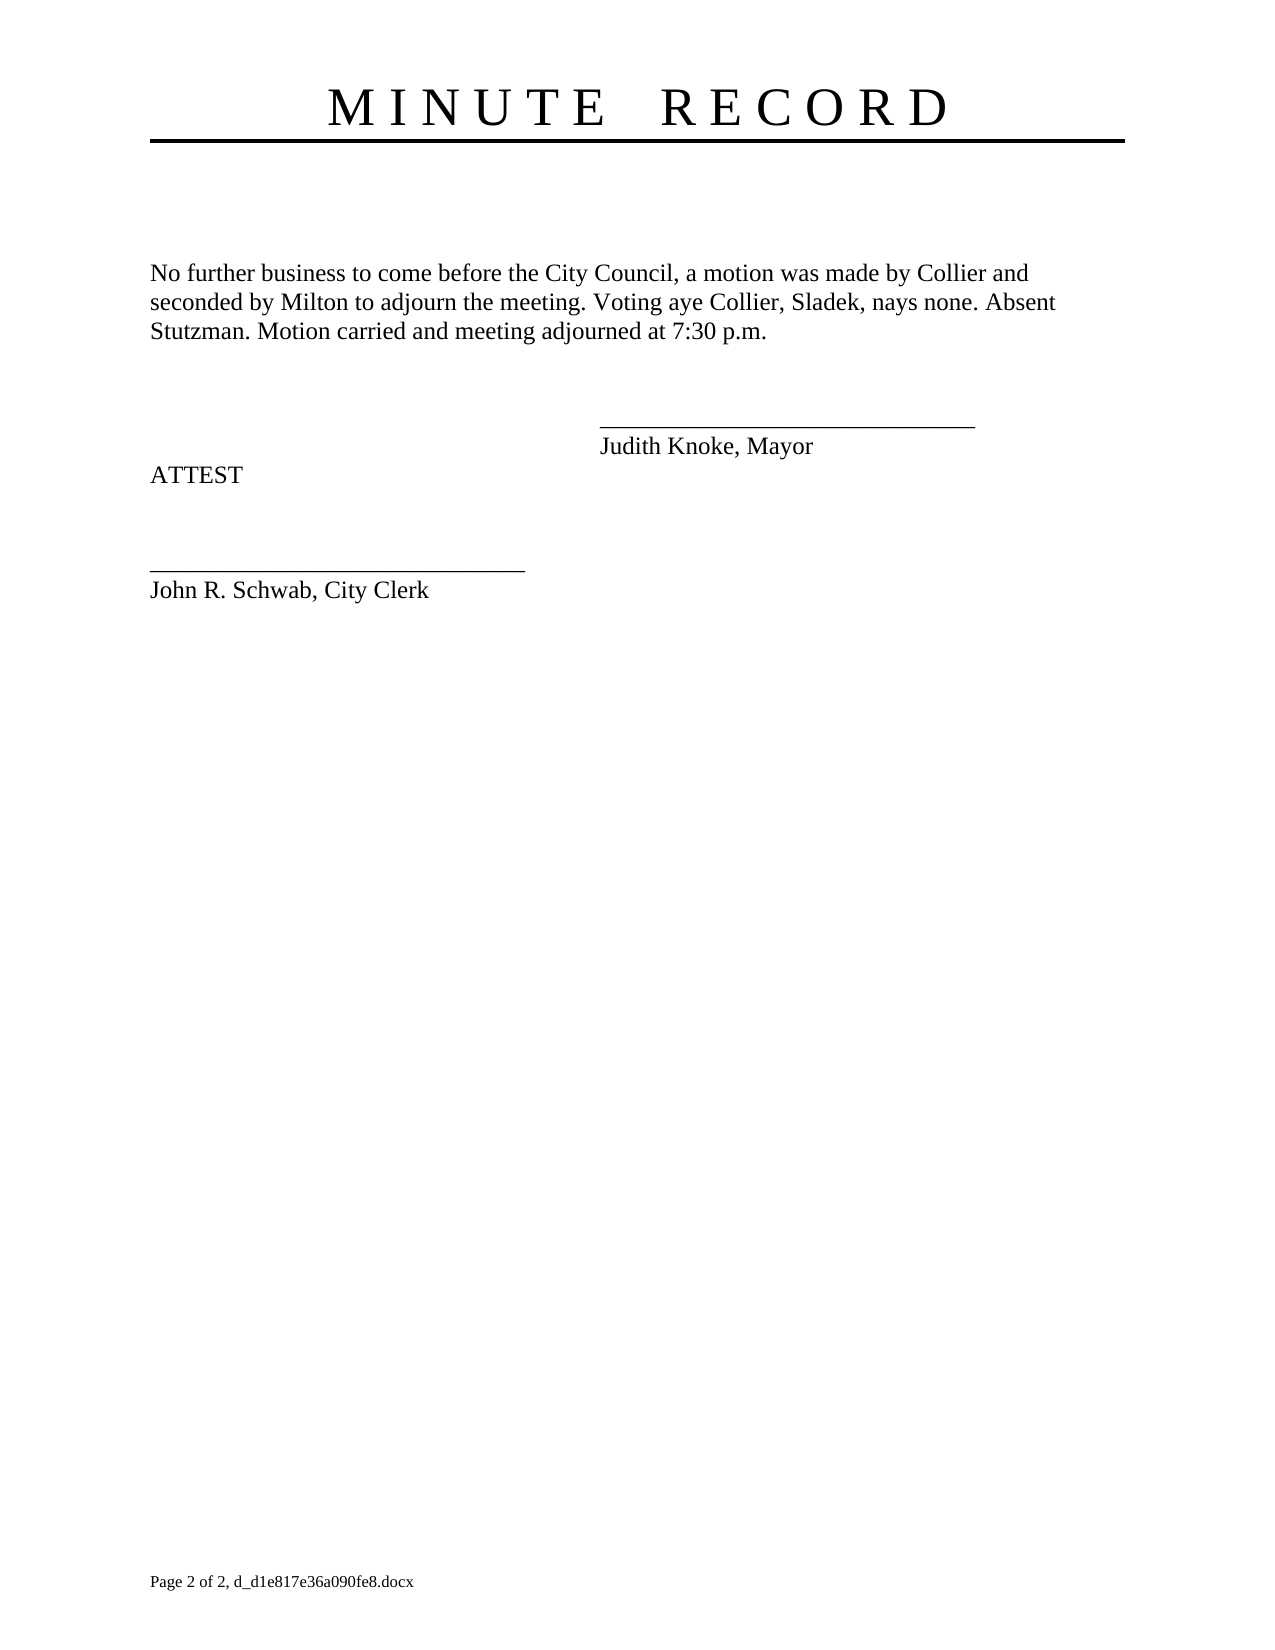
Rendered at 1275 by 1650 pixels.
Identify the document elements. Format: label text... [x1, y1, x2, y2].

text ______________________________ [150, 402, 1125, 431]
text John R. Schwab, City Clerk [150, 575, 1125, 603]
text Judith Knoke, Mayor [150, 431, 1125, 460]
text ______________________________ [150, 546, 1125, 575]
text No further business to come before the City Council, a motion was made by Collier and seconded by Milton to adjourn the meeting. Voting aye Collier, Sladek, nays none. Absent Stutzman. Motion carried and meeting adjourned at 7:30 p.m. [150, 258, 1125, 345]
text ATTEST [150, 460, 1125, 488]
